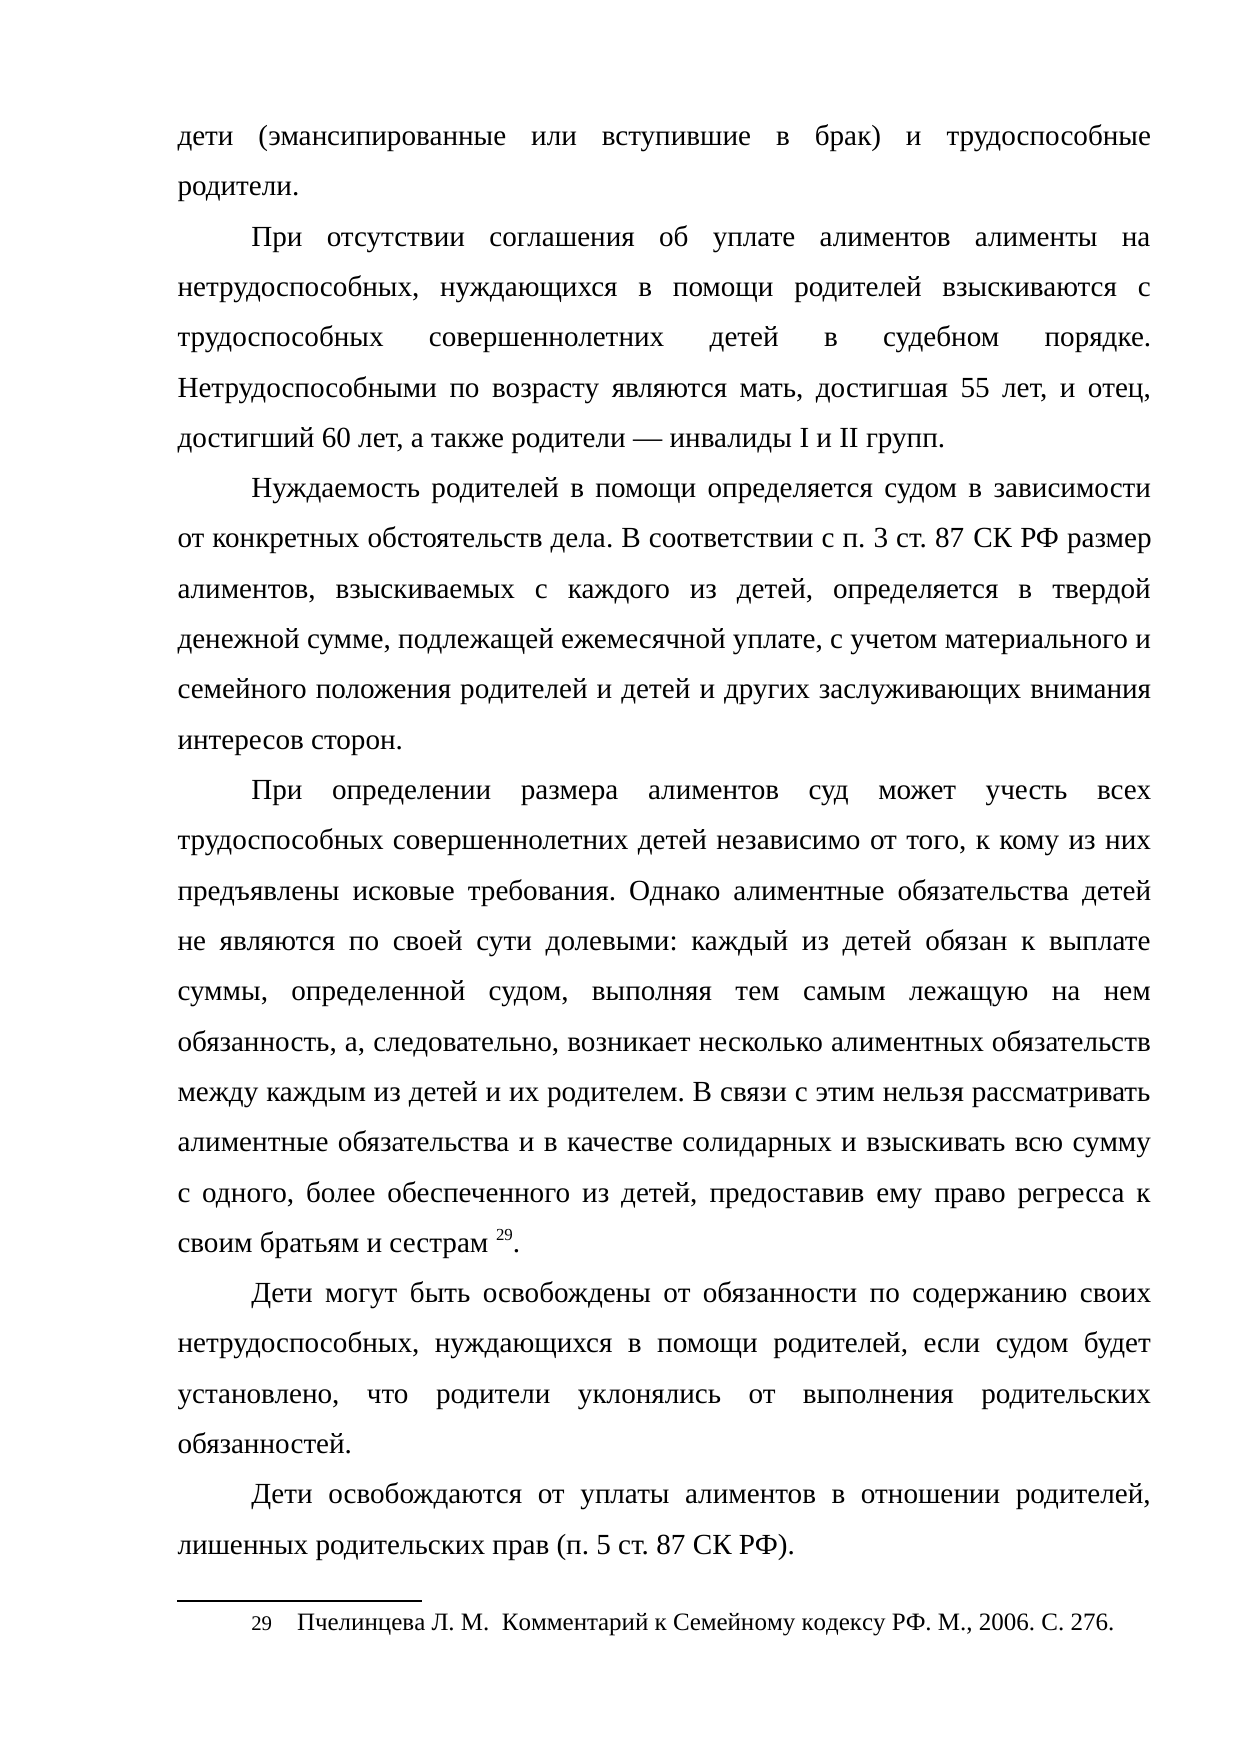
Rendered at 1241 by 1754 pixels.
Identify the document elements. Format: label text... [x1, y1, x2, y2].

text Нуждаемость родителей в помощи определяется судом в зависимости от конкретных обстоятельств дела. В соответствии с п. 3 ст. 87 СК РФ размер алиментов, взыскиваемых с каждого из детей, определяется в твердой денежной сумме, подлежащей ежемесячной уплате, с учетом материального и семейного положения родителей и детей и других заслуживающих внимания интересов сторон. [177, 470, 1152, 755]
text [177, 118, 1152, 202]
text При определении размера алиментов суд может учесть всех трудоспособных совершеннолетних детей независимо от того, к кому из них предъявлены исковые требования. Однако алиментные обязательства детей не являются по своей сути долевыми: каждый из детей обязан к выплате суммы, определенной судом, выполняя тем самым лежащую на нем обязанность, а, следовательно, возникает несколько алиментных обязательств между каждым из детей и их родителем. В связи с этим нельзя рассматривать алиментные обязательства и в качестве солидарных и взыскивать всю сумму с одного, более обеспеченного из детей, предоставив ему право регресса к своим братьям и сестрам . [177, 772, 1152, 1258]
text При отсутствии соглашения об уплате алиментов алименты на нетрудоспособных, нуждающихся в помощи родителей взыскиваются с трудоспособных совершеннолетних детей в судебном порядке. Нетрудоспособными по возрасту являются мать, достигшая 55 лет, и отец, достигший 60 лет, а также родители — инвалиды I и II групп. [177, 219, 1152, 453]
text Дети могут быть освобождены от обязанности по содержанию своих нетрудоспособных, нуждающихся в помощи родителей, если судом будет установлено, что родители уклонялись от выполнения родительских обязанностей. [177, 1275, 1152, 1460]
text Дети освобождаются от уплаты алиментов в отношении родителей, лишенных родительских прав (п. 5 ст. 87 СК РФ). [177, 1477, 1152, 1560]
